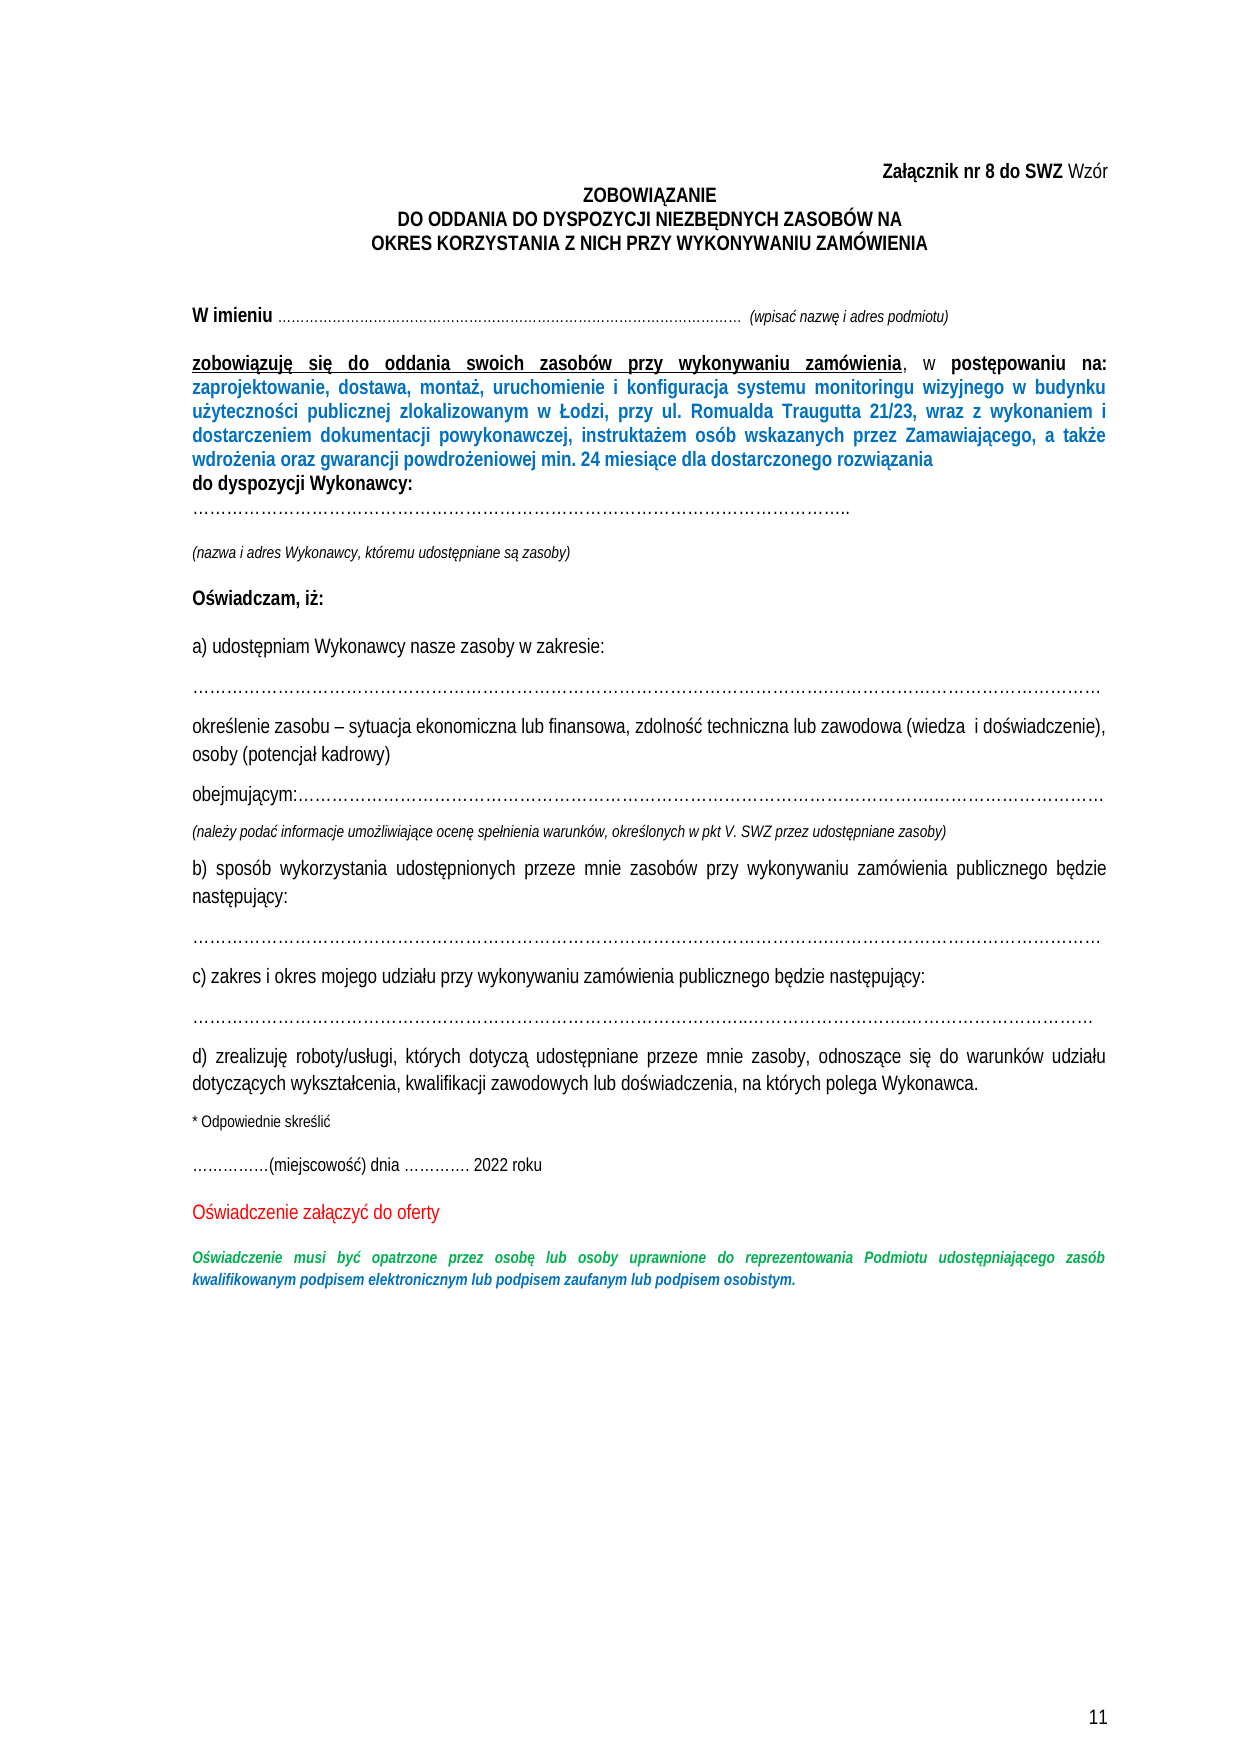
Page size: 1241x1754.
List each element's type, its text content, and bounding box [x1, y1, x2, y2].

text (nazwa i adres Wykonawcy, któremu udostępniane są zasoby) [192, 543, 1107, 562]
text W imieniu ………………………………………………………………………………………… (wpisać nazwę i adres podmiotu) [192, 303, 1107, 327]
text ………………………………………………………………………………………………….………………………………………… [192, 674, 1107, 698]
text b) sposób wykorzystania udostępnionych przeze mnie zasobów przy wykonywaniu zamówienia publicznego będzie następujący: [192, 856, 1107, 908]
text ………………………………………………………………………………………………….………………………………………… [192, 924, 1107, 948]
text c) zakres i okres mojego udziału przy wykonywaniu zamówienia publicznego będzie następujący: [192, 964, 1107, 988]
text d) zrealizuję roboty/usługi, których dotyczą udostępniane przeze mnie zasoby, odnoszące się do warunków udziału dotyczących wykształcenia, kwalifikacji zawodowych lub doświadczenia, na których polega Wykonawca. [192, 1044, 1107, 1095]
text ……………………………………………………………………………………..……………………….…………………………… [192, 1004, 1107, 1028]
text Oświadczenie musi być opatrzone przez osobę lub osoby uprawnione do reprezentowania Podmiotu udostępniającego zasób kwalifikowanym podpisem elektronicznym lub podpisem zaufanym lub podpisem osobistym. [192, 1248, 1107, 1289]
text Oświadczam, iż: [192, 586, 1107, 610]
text Załącznik nr 8 do SWZ Wzór [192, 159, 1107, 183]
text do dyspozycji Wykonawcy: [192, 471, 1107, 495]
text ……………(miejscowość) dnia …………. 2022 roku [192, 1154, 1107, 1176]
text DO ODDANIA DO DYSPOZYCJI NIEZBĘDNYCH ZASOBÓW NA [192, 207, 1107, 231]
text OKRES KORZYSTANIA Z NICH PRZY WYKONYWANIU ZAMÓWIENIA [192, 231, 1107, 254]
text obejmującym:………………………………………………………………………………………………….………………………… [192, 782, 1107, 806]
text a) udostępniam Wykonawcy nasze zasoby w zakresie: [192, 634, 1107, 658]
text (należy podać informacje umożliwiające ocenę spełnienia warunków, określonych w pkt V. SWZ przez udostępniane zasoby) [192, 822, 1107, 841]
text określenie zasobu – sytuacja ekonomiczna lub finansowa, zdolność techniczna lub zawodowa (wiedza i doświadczenie), osoby (potencjał kadrowy) [192, 714, 1107, 766]
text …………………………………………………………………………………………………….. [192, 495, 1107, 519]
text ZOBOWIĄZANIE [192, 183, 1107, 207]
text * Odpowiednie skreślić [192, 1111, 1107, 1131]
text Oświadczenie załączyć do oferty [192, 1200, 1107, 1224]
text zobowiązuję się do oddania swoich zasobów przy wykonywaniu zamówienia, w postępowaniu na: zaprojektowanie, dostawa, montaż, uruchomienie i konfiguracja systemu monitoringu wizyjnego w budynku użyteczności publicznej zlokalizowanym w Łodzi, przy ul. Romualda Traugutta 21/23, wraz z wykonaniem i dostarczeniem dokumentacji powykonawczej, instruktażem osób wskazanych przez Zamawiającego, a także wdrożenia oraz gwarancji powdrożeniowej min. 24 miesiące dla dostarczonego rozwiązania [192, 351, 1107, 471]
